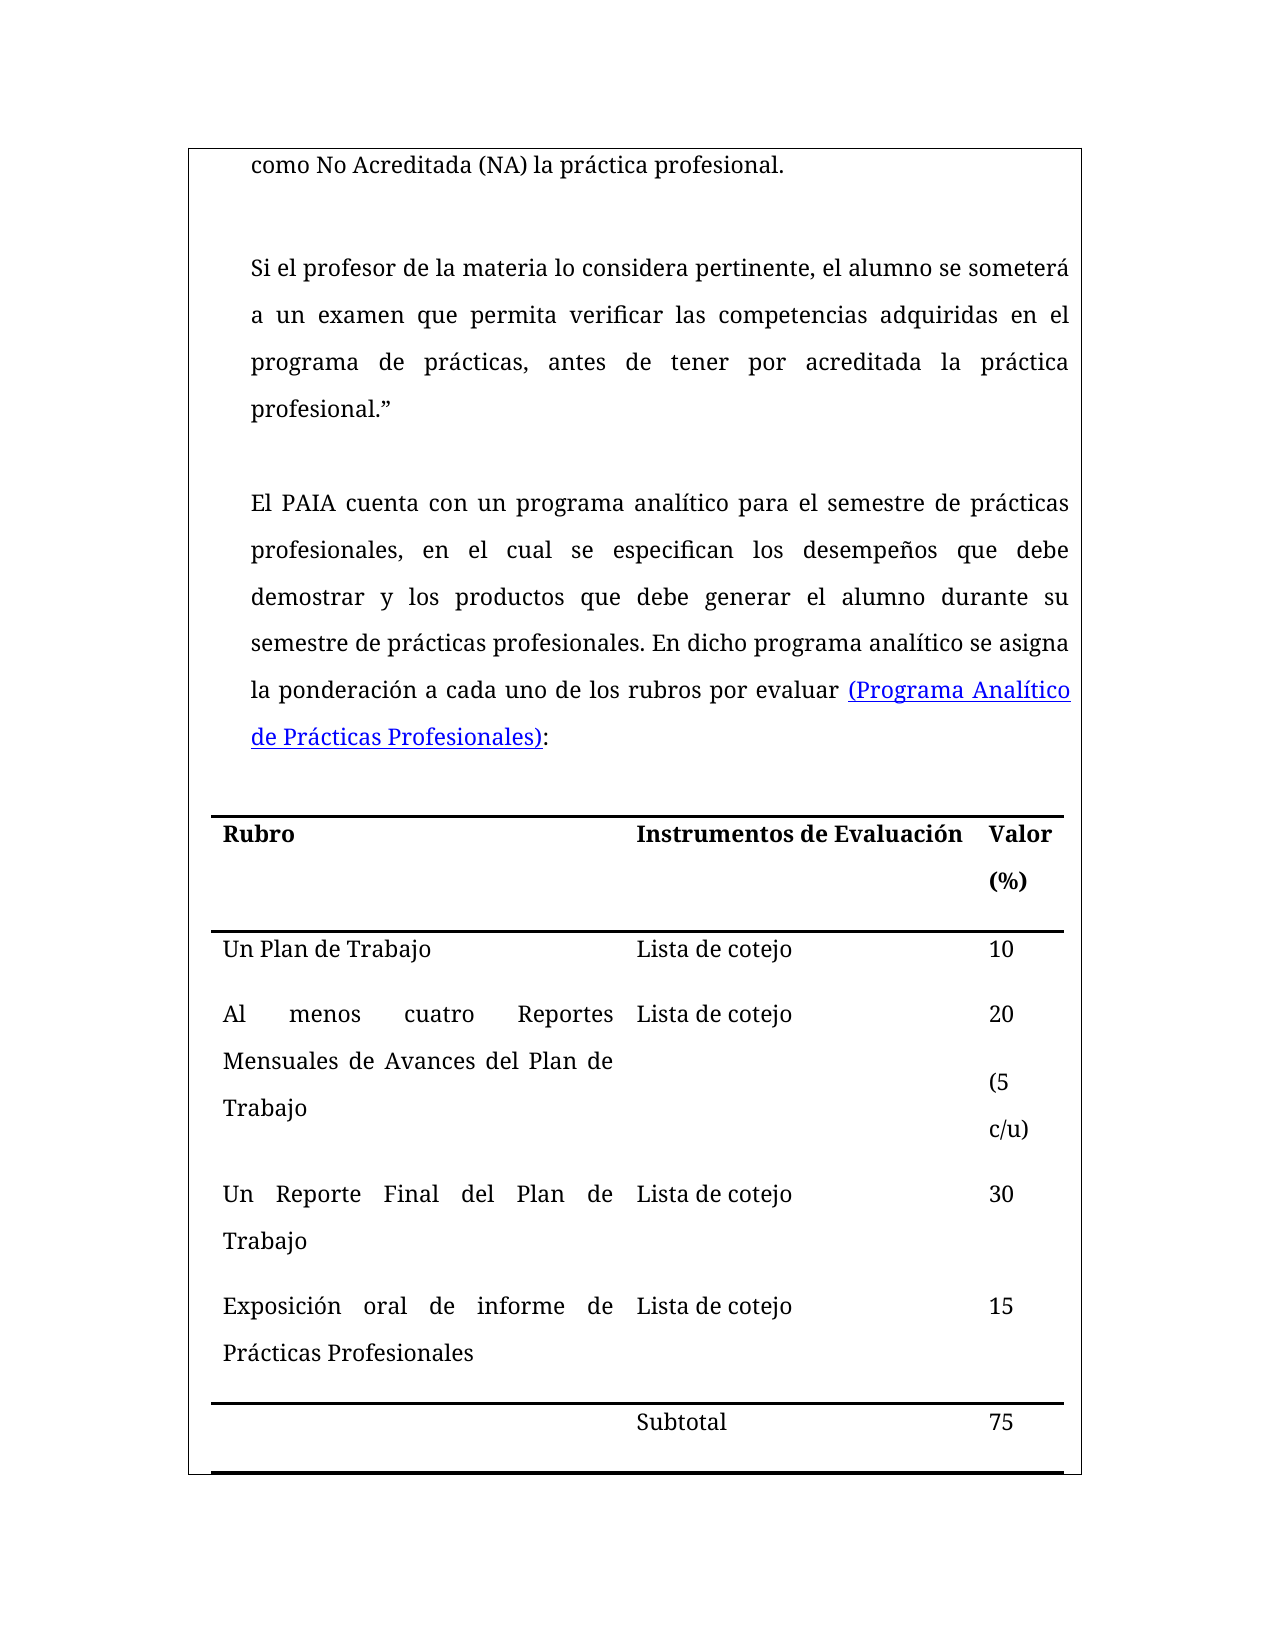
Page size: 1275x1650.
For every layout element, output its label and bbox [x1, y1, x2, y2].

table_cell [189, 149, 1081, 1474]
